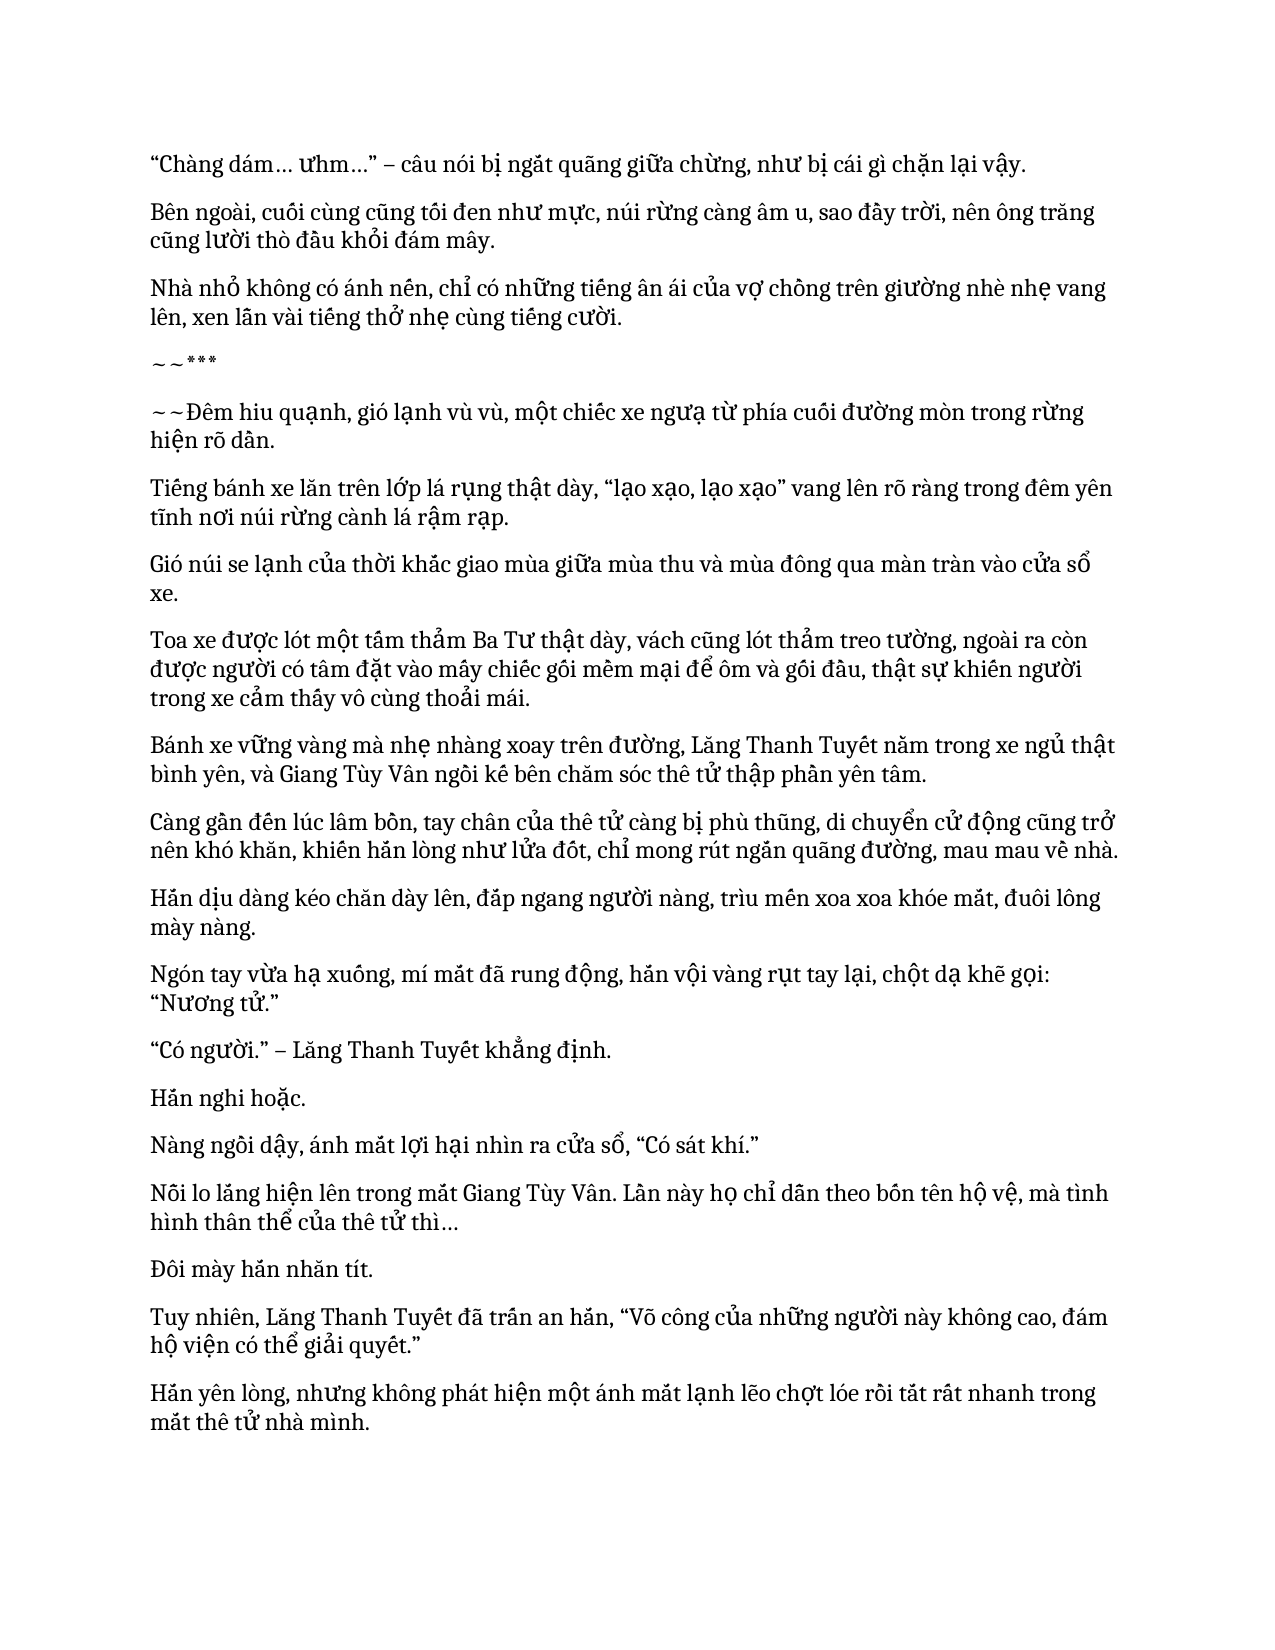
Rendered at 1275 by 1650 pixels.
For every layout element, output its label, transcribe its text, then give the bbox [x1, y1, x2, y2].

text “Có người.” – Lăng Thanh Tuyết khẳng định. [150, 1036, 1125, 1065]
text Ngón tay vừa hạ xuống, mí mắt đã rung động, hắn vội vàng rụt tay lại, chột dạ khẽ gọi: “Nương tử.” [150, 960, 1125, 1017]
text Tiếng bánh xe lăn trên lớp lá rụng thật dày, “lạo xạo, lạo xạo” vang lên rõ ràng trong đêm yên tĩnh nơi núi rừng cành lá rậm rạp. [150, 474, 1125, 531]
text Hắn dịu dàng kéo chăn dày lên, đắp ngang người nàng, trìu mến xoa xoa khóe mắt, đuôi lông mày nàng. [150, 884, 1125, 941]
text Bên ngoài, cuối cùng cũng tối đen như mực, núi rừng càng âm u, sao đầy trời, nên ông trăng cũng lười thò đầu khỏi đám mây. [150, 197, 1125, 255]
text ~~*** [150, 350, 1125, 379]
text Nàng ngồi dậy, ánh mắt lợi hại nhìn ra cửa sổ, “Có sát khí.” [150, 1131, 1125, 1160]
text Toa xe được lót một tấm thảm Ba Tư thật dày, vách cũng lót thảm treo tường, ngoài ra còn được người có tâm đặt vào mấy chiếc gối mềm mại để ôm và gối đầu, thật sự khiến người trong xe cảm thấy vô cùng thoải mái. [150, 626, 1125, 712]
text ~~Đêm hiu quạnh, gió lạnh vù vù, một chiếc xe ngưạ từ phía cuối đường mòn trong rừng hiện rõ dần. [150, 397, 1125, 455]
text Bánh xe vững vàng mà nhẹ nhàng xoay trên đường, Lăng Thanh Tuyết nằm trong xe ngủ thật bình yên, và Giang Tùy Vân ngồi kế bên chăm sóc thê tử thập phần yên tâm. [150, 731, 1125, 789]
text Tuy nhiên, Lăng Thanh Tuyết đã trấn an hắn, “Võ công của những người này không cao, đám hộ viện có thể giải quyết.” [150, 1302, 1125, 1360]
text Gió núi se lạnh của thời khắc giao mùa giữa mùa thu và mùa đông qua màn tràn vào cửa sổ xe. [150, 550, 1125, 607]
text Càng gần đến lúc lâm bồn, tay chân của thê tử càng bị phù thũng, di chuyển cử động cũng trở nên khó khăn, khiến hắn lòng như lửa đốt, chỉ mong rút ngắn quãng đường, mau mau về nhà. [150, 807, 1125, 865]
text Hắn yên lòng, nhưng không phát hiện một ánh mắt lạnh lẽo chợt lóe rồi tắt rất nhanh trong mắt thê tử nhà mình. [150, 1379, 1125, 1436]
text Đôi mày hắn nhăn tít. [150, 1255, 1125, 1284]
text Nỗi lo lắng hiện lên trong mắt Giang Tùy Vân. Lần này họ chỉ dẫn theo bốn tên hộ vệ, mà tình hình thân thể của thê tử thì… [150, 1179, 1125, 1236]
text Nhà nhỏ không có ánh nến, chỉ có những tiếng ân ái của vợ chồng trên giường nhè nhẹ vang lên, xen lẫn vài tiếng thở nhẹ cùng tiếng cười. [150, 274, 1125, 331]
text “Chàng dám… ưhm…” – câu nói bị ngắt quãng giữa chừng, như bị cái gì chặn lại vậy. [150, 150, 1125, 179]
text Hắn nghi hoặc. [150, 1084, 1125, 1112]
